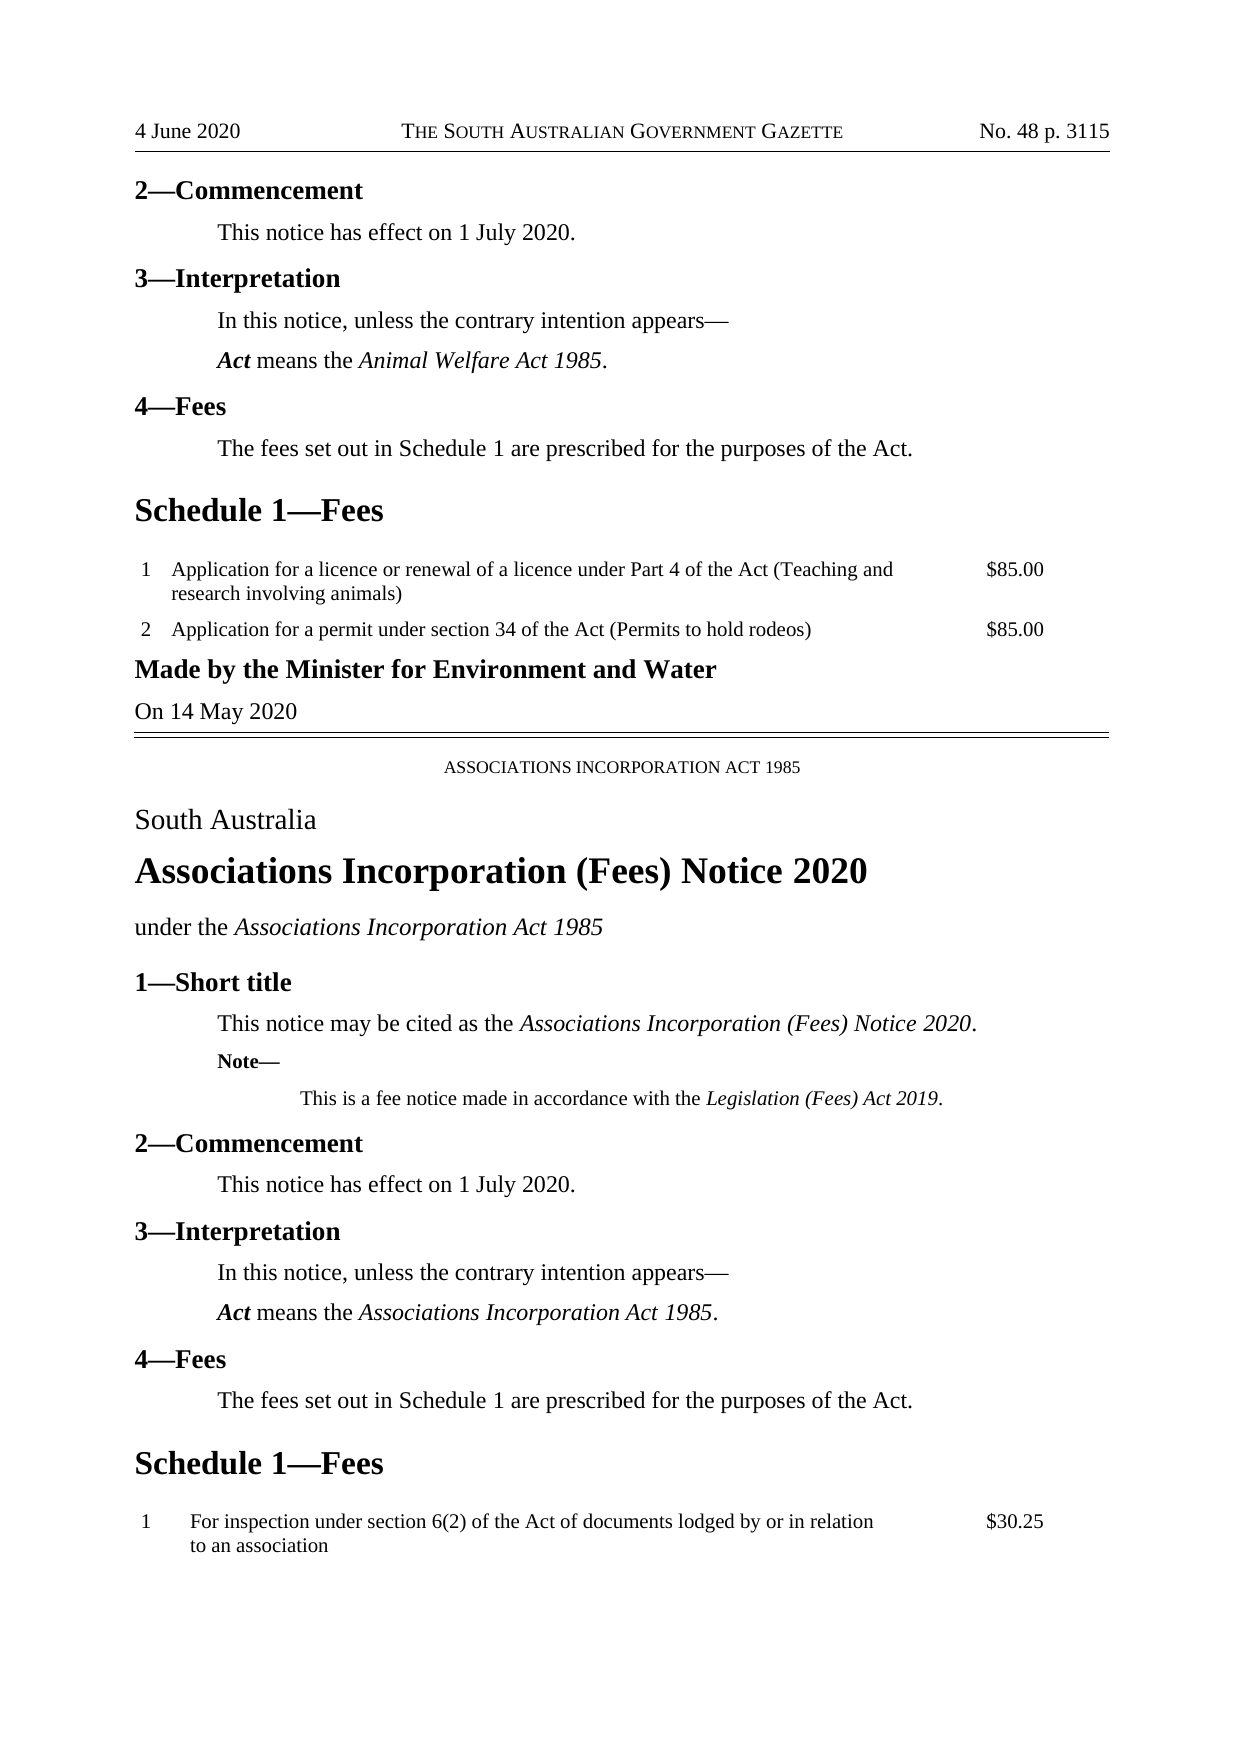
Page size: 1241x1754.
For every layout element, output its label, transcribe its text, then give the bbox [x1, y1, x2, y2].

table_header Application for a licence or renewal of a licence under Part 4 of the Act (Teaching and research involving animals) [165, 544, 953, 604]
text 3—Interpretation [134, 1215, 1109, 1246]
table_header $85.00 [953, 544, 1050, 604]
text 1—Short title [134, 966, 1109, 997]
text 4—Fees [134, 1343, 1109, 1374]
table_header 1 [134, 544, 165, 604]
table_cell Application for a permit under section 34 of the Act (Permits to hold rodeos) [165, 605, 953, 641]
text Made by the Minister for Environment and Water [134, 654, 1109, 685]
text South Australia [134, 802, 1109, 836]
text Act means the Animal Welfare Act 1985. [217, 346, 1109, 374]
text This notice has effect on 1 July 2020. [217, 1170, 1109, 1198]
text In this notice, unless the contrary intention appears— [217, 306, 1109, 333]
text The fees set out in Schedule 1 are prescribed for the purposes of the Act. [217, 434, 1109, 462]
subtitle Associations Incorporation Act 1985 [134, 759, 1109, 777]
text Schedule 1—Fees [134, 491, 1109, 529]
table_header 1 [134, 1496, 183, 1557]
text This notice may be cited as the Associations Incorporation (Fees) Notice 2020. [217, 1009, 1109, 1037]
text Schedule 1—Fees [134, 1443, 1109, 1481]
table_cell $85.00 [953, 605, 1050, 641]
text under the Associations Incorporation Act 1985 [134, 912, 1109, 941]
table_cell 2 [134, 605, 165, 641]
table_header $30.25 [894, 1496, 1049, 1557]
text This notice has effect on 1 July 2020. [217, 218, 1109, 246]
text 2—Commencement [134, 174, 1109, 206]
text Associations Incorporation (Fees) Notice 2020 [134, 848, 1109, 891]
text 2—Commencement [134, 1127, 1109, 1158]
text On 14 May 2020 [134, 697, 1109, 725]
text The fees set out in Schedule 1 are prescribed for the purposes of the Act. [217, 1386, 1109, 1414]
text Act means the Associations Incorporation Act 1985. [217, 1298, 1109, 1326]
text In this notice, unless the contrary intention appears— [217, 1258, 1109, 1286]
table_header For inspection under section 6(2) of the Act of documents lodged by or in relation to an association [184, 1496, 893, 1557]
text 4—Fees [134, 390, 1109, 421]
text Note— [217, 1049, 1109, 1073]
text This is a fee notice made in accordance with the Legislation (Fees) Act 2019. [300, 1086, 1109, 1110]
text 3—Interpretation [134, 262, 1109, 293]
